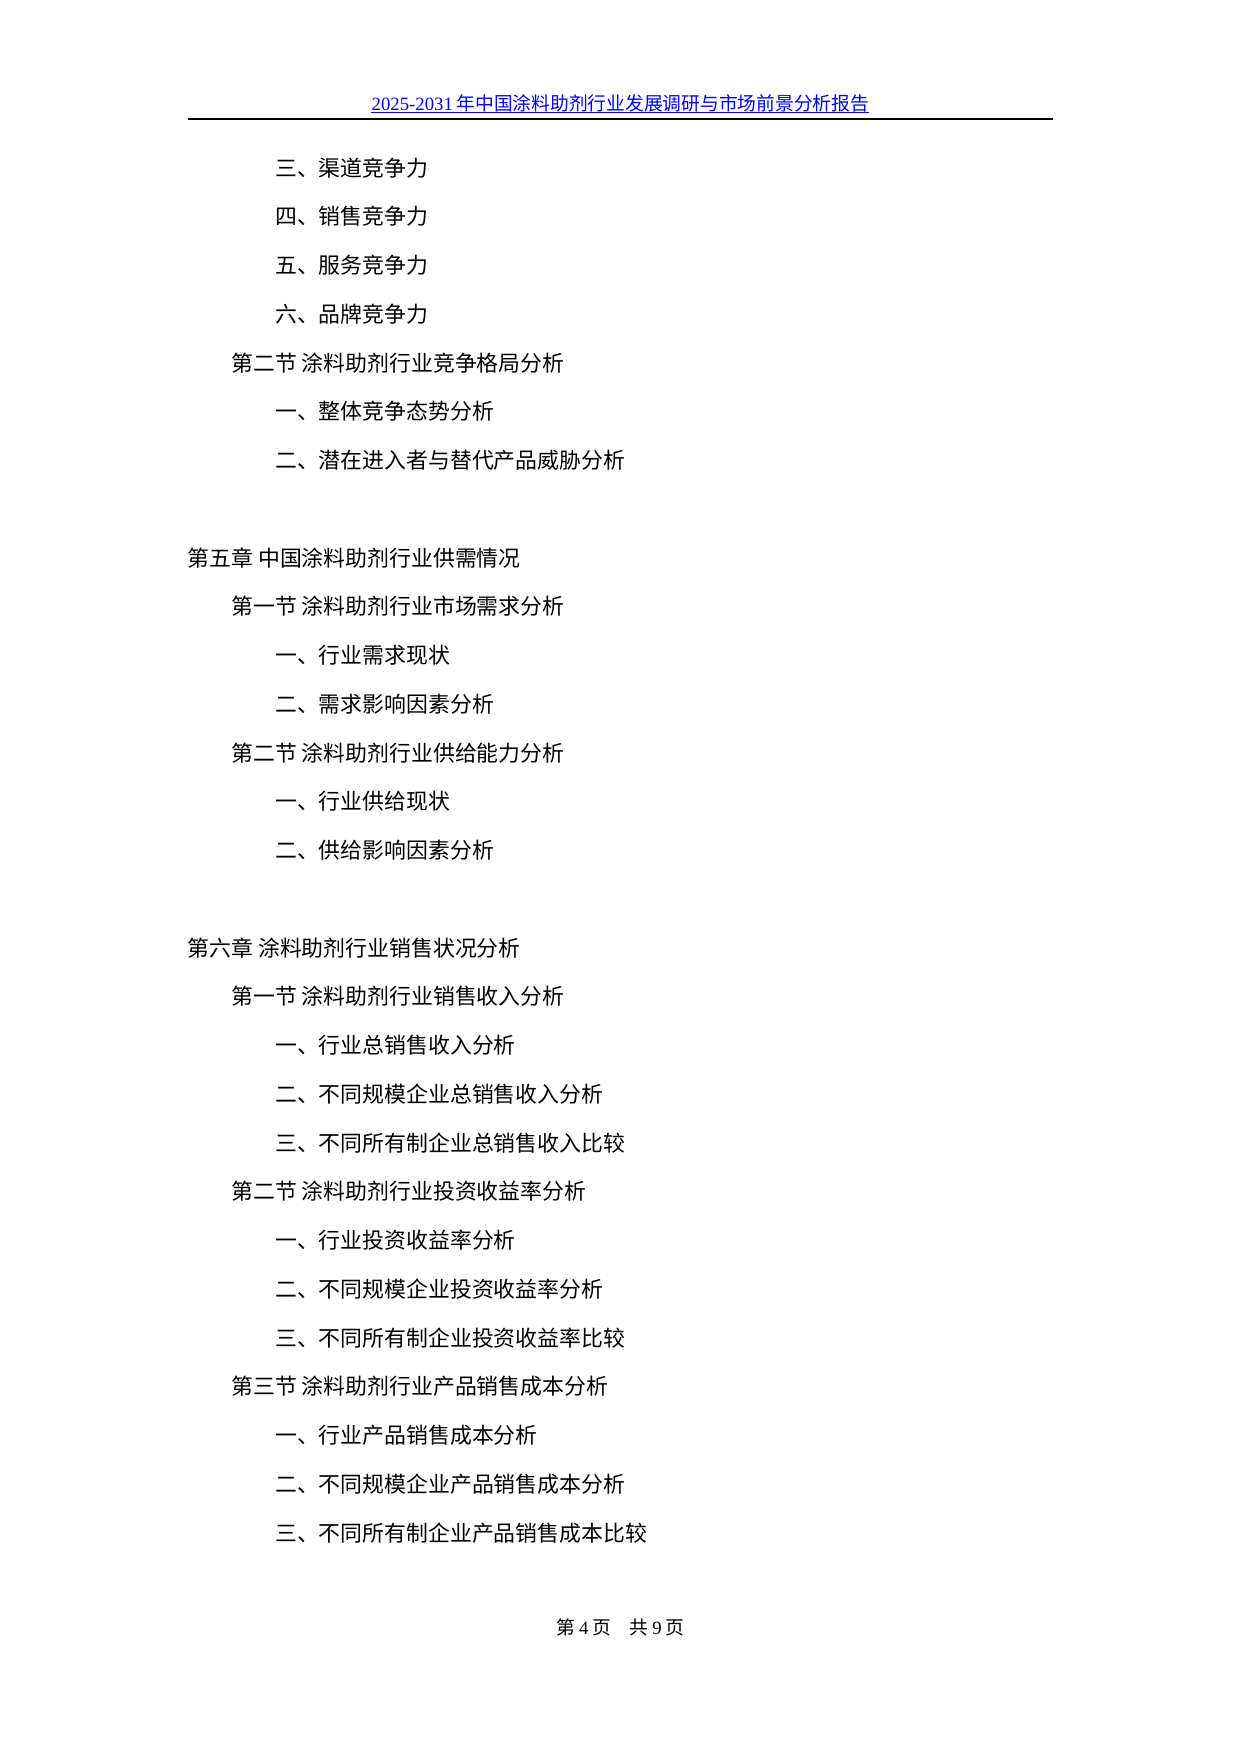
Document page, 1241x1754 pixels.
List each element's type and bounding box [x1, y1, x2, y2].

text [187, 150, 1053, 1548]
